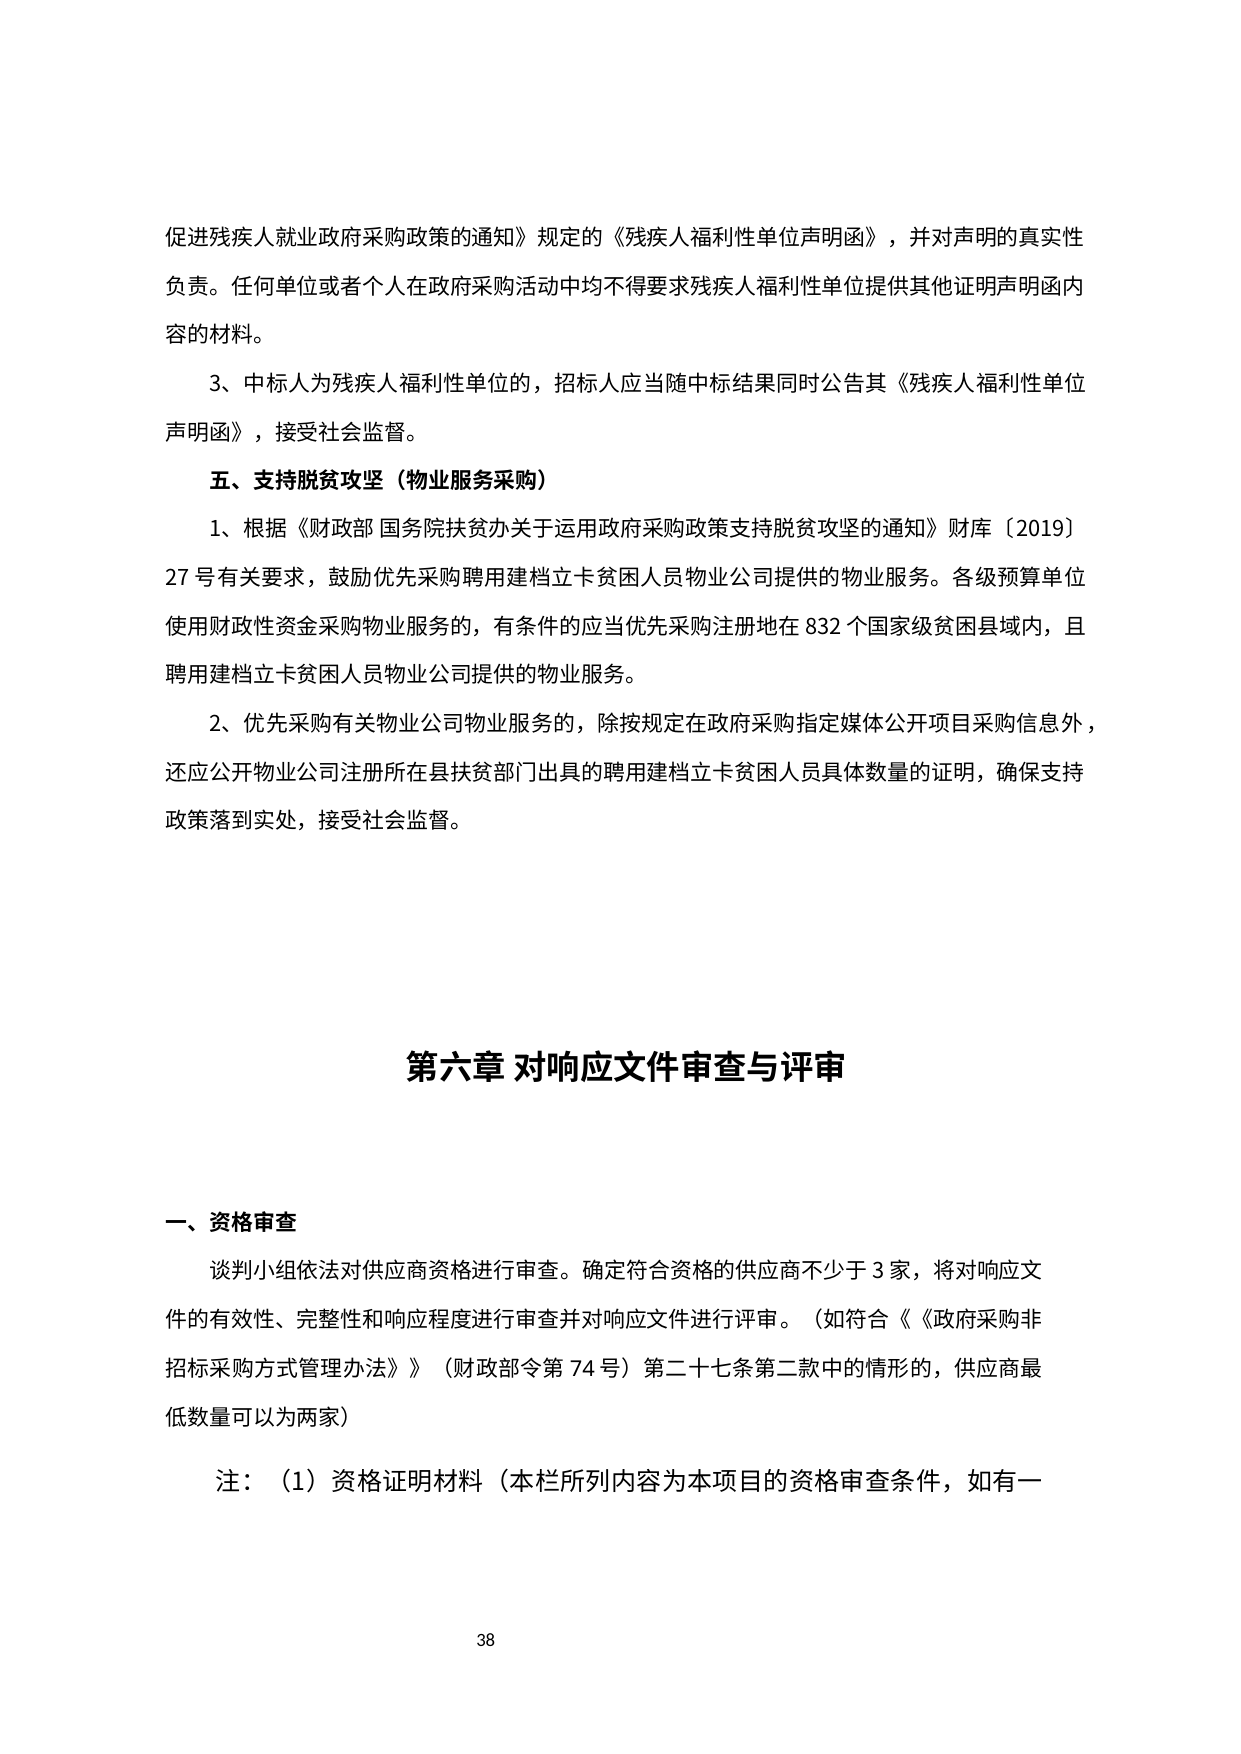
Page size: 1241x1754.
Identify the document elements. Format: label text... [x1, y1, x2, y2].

text 一、资格审查 [165, 1204, 1087, 1237]
text 2、优先采购有关物业公司物业服务的，除按规定在政府采购指定媒体公开项目采购信息外，还应公开物业公司注册所在县扶贫部门出具的聘用建档立卡贫困人员具体数量的证明，确保支持政策落到实处，接受社会监督。 [165, 705, 1087, 835]
text 谈判小组依法对供应商资格进行审查。确定符合资格的供应商不少于3家，将对响应文件的有效性、完整性和响应程度进行审查并对响应文件进行评审。（如符合《《政府采购非招标采购方式管理办法》》（财政部令第74号）第二十七条第二款中的情形的，供应商最低数量可以为两家） [165, 1253, 1043, 1432]
text 1、根据《财政部 国务院扶贫办关于运用政府采购政策支持脱贫攻坚的通知》财库〔2019〕27号有关要求，鼓励优先采购聘用建档立卡贫困人员物业公司提供的物业服务。各级预算单位使用财政性资金采购物业服务的，有条件的应当优先采购注册地在832个国家级贫困县域内，且聘用建档立卡贫困人员物业公司提供的物业服务。 [165, 511, 1087, 689]
text 第六章 对响应文件审查与评审 [165, 1032, 1087, 1097]
text 3、中标人为残疾人福利性单位的，招标人应当随中标结果同时公告其《残疾人福利性单位声明函》，接受社会监督。 [165, 365, 1087, 447]
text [165, 1447, 1043, 1512]
text 五、支持脱贫攻坚（物业服务采购） [165, 462, 1087, 495]
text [165, 219, 1087, 349]
